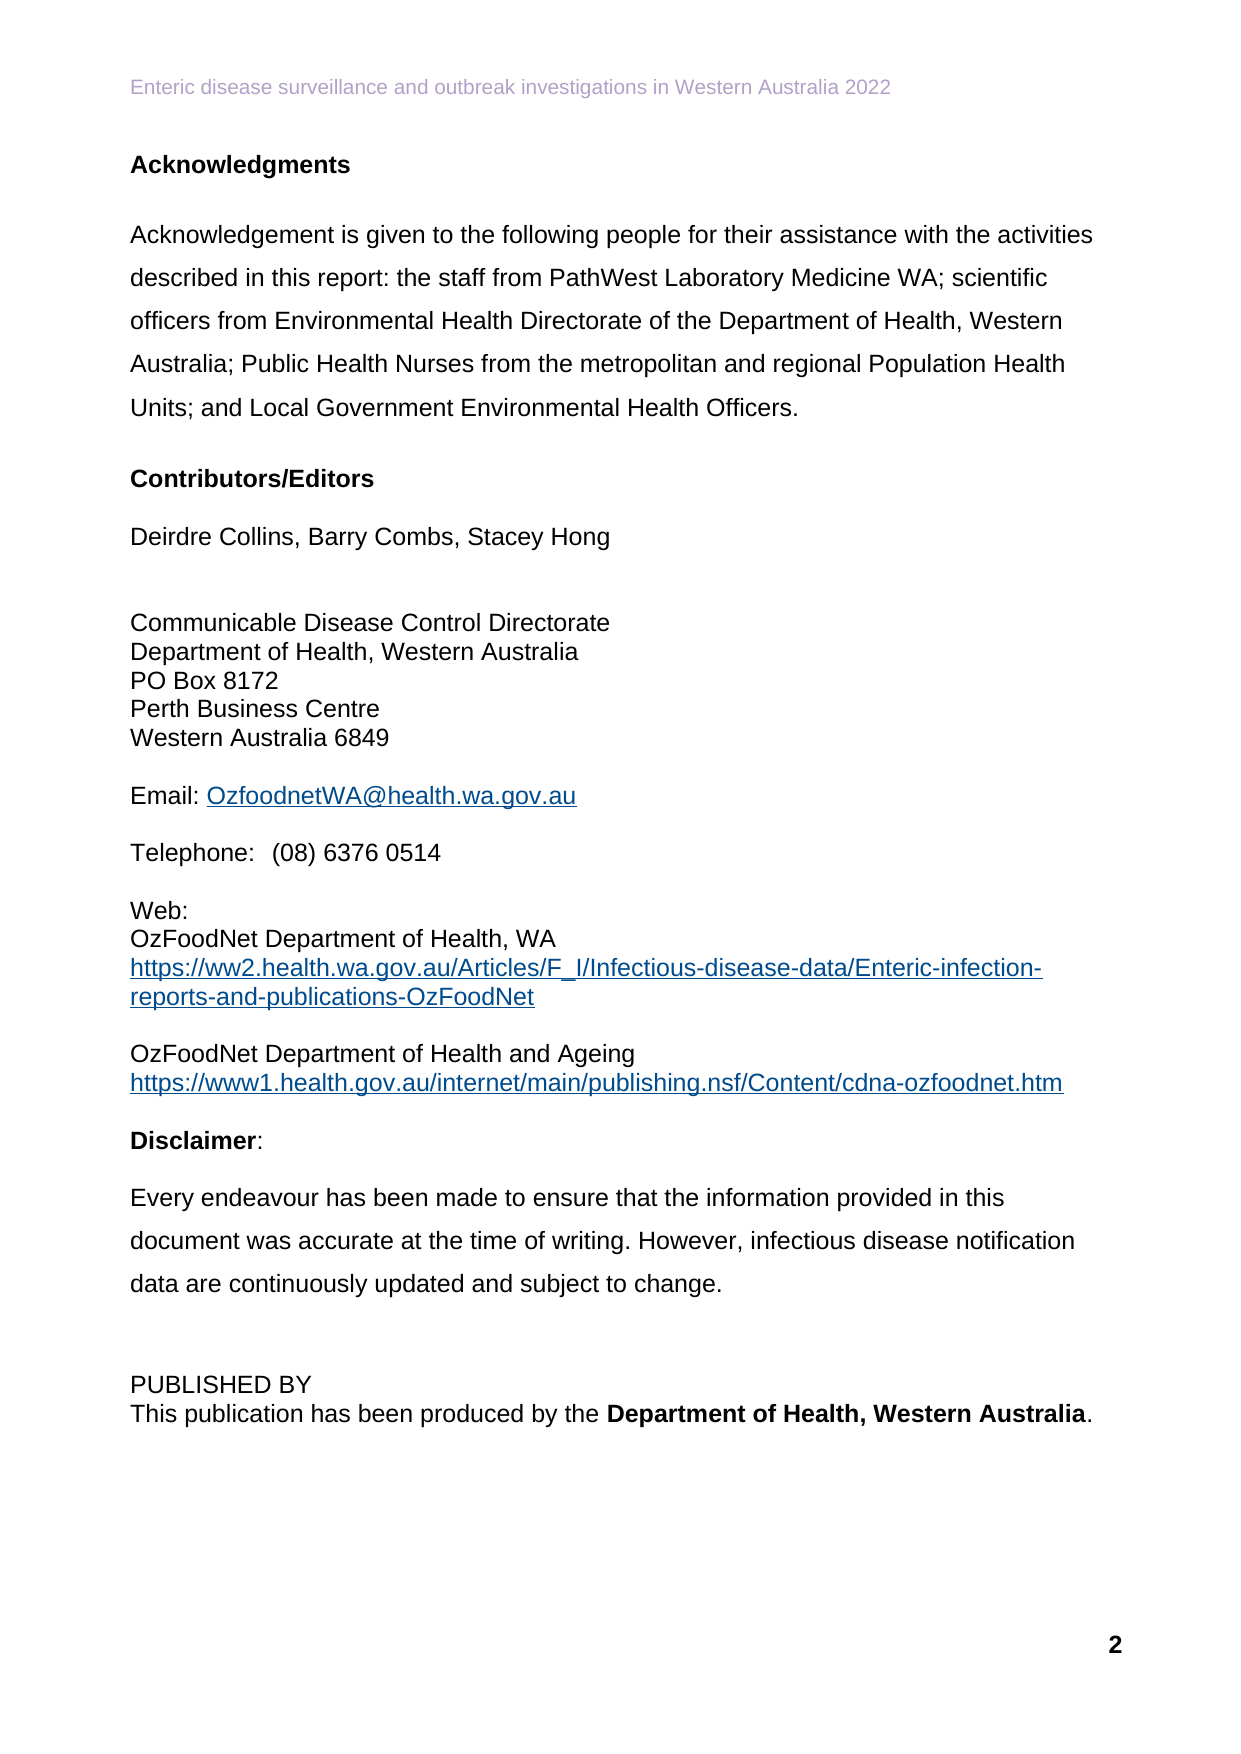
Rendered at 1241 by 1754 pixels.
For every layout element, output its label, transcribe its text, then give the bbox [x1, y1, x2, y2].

text Communicable Disease Control Directorate [130, 608, 1117, 637]
text Western Australia 6849 [130, 723, 1117, 752]
text Contributors/Editors [130, 464, 1117, 493]
text Perth Business Centre [130, 694, 1117, 723]
text https://ww2.health.wa.gov.au/Articles/F_I/Infectious-disease-data/Enteric-infection-reports-and-publications-OzFoodNet [130, 953, 1117, 1011]
text Every endeavour has been made to ensure that the information provided in this document was accurate at the time of writing. However, infectious disease notification data are continuously updated and subject to change. [130, 1183, 1117, 1298]
text Deirdre Collins, Barry Combs, Stacey Hong [130, 522, 1117, 551]
text Email: OzfoodnetWA@health.wa.gov.au [130, 781, 1117, 809]
text OzFoodNet Department of Health and Ageing [130, 1039, 1117, 1068]
text PO Box 8172 [130, 666, 1117, 694]
text Telephone: (08) 6376 0514 [130, 838, 1117, 867]
text Disclaimer: [130, 1126, 1117, 1154]
text PUBLISHED BY [130, 1370, 1117, 1399]
text This publication has been produced by the Department of Health, Western Australia. [130, 1399, 1117, 1427]
text Acknowledgement is given to the following people for their assistance with the activities described in this report: the staff from PathWest Laboratory Medicine WA; scientific officers from Environmental Health Directorate of the Department of Health, Western Australia; Public Health Nurses from the metropolitan and regional Population Health Units; and Local Government Environmental Health Officers. [130, 220, 1117, 421]
text OzFoodNet Department of Health, WA [130, 924, 1117, 953]
text Web: [130, 896, 1117, 924]
text Acknowledgments [130, 150, 1117, 179]
text Department of Health, Western Australia [130, 637, 1117, 666]
text https://www1.health.gov.au/internet/main/publishing.nsf/Content/cdna-ozfoodnet.htm [130, 1068, 1117, 1097]
